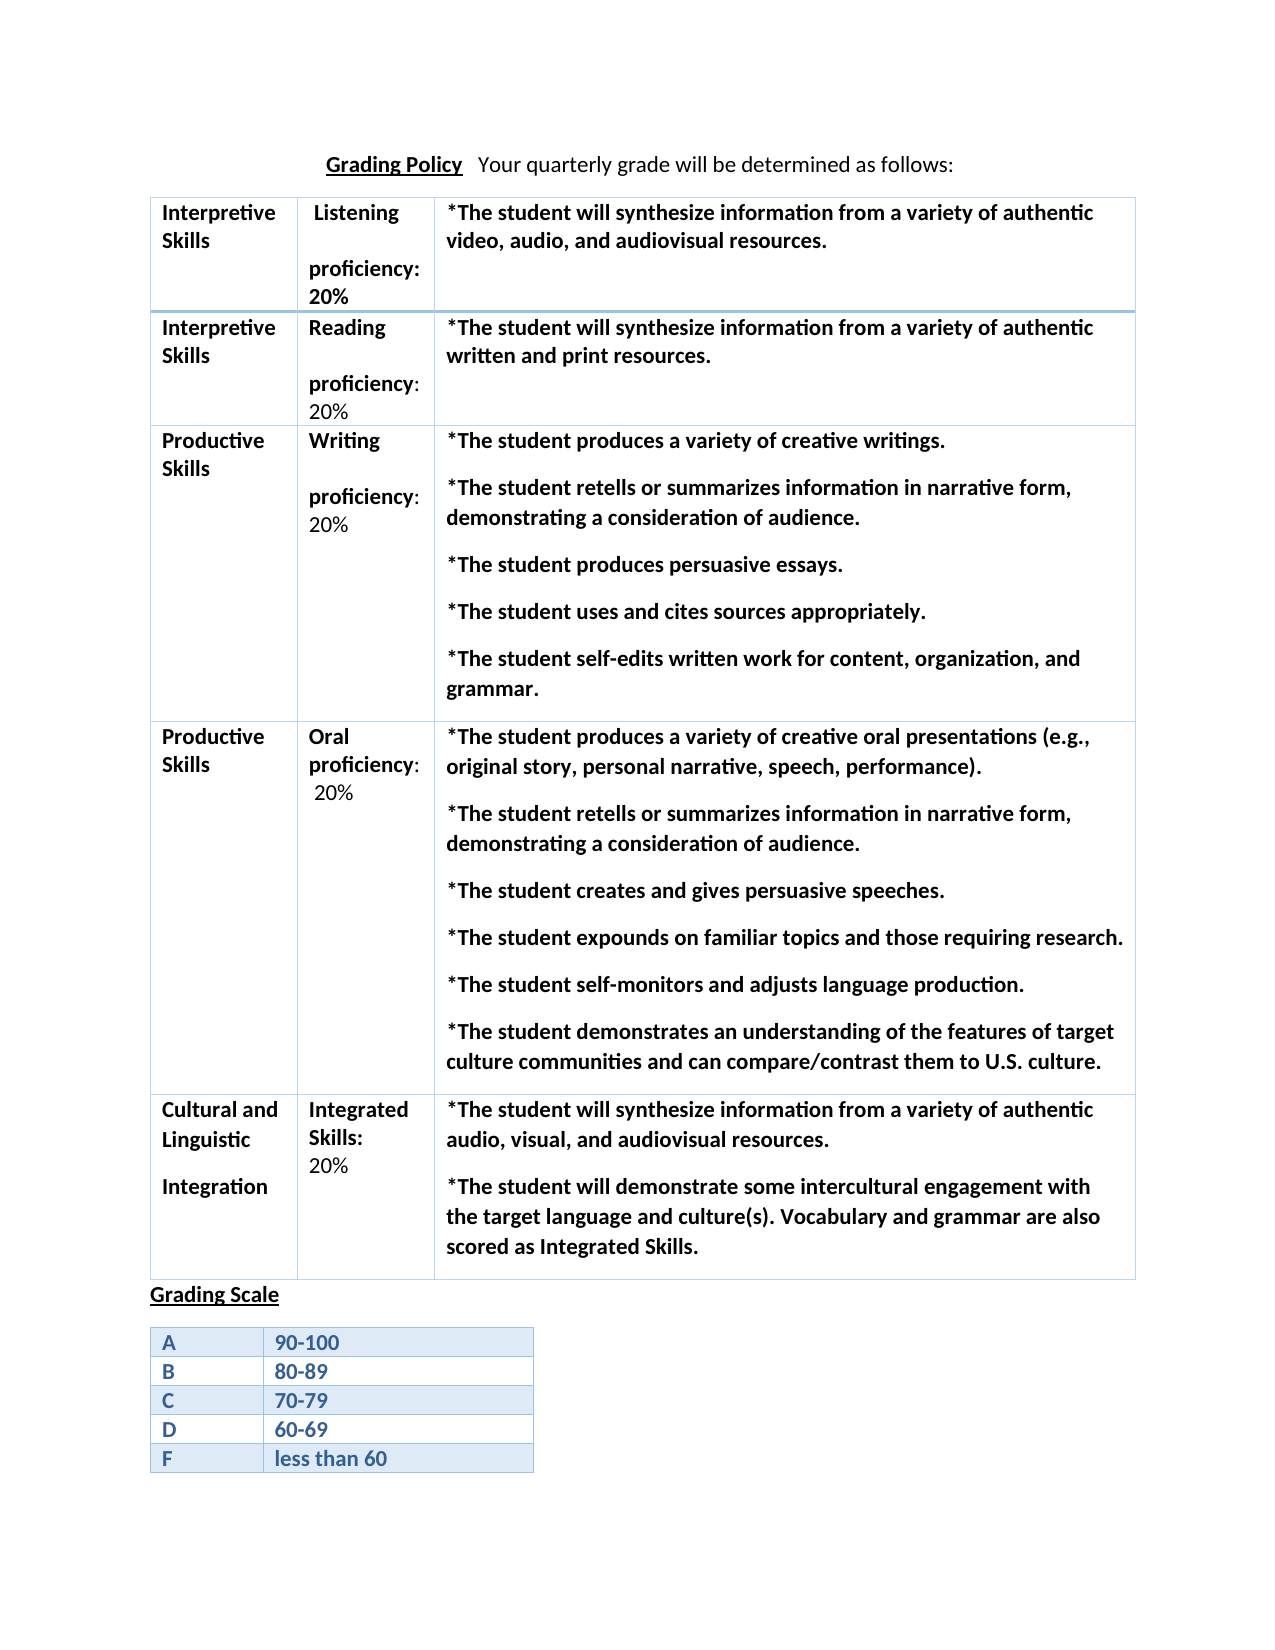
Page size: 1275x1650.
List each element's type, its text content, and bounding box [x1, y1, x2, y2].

table_cell D [151, 1415, 263, 1443]
table_header Listening proficiency: 20% [298, 198, 434, 310]
table_header 90-100 [264, 1328, 533, 1356]
table_header Interpretive Skills [151, 198, 297, 310]
table_cell less than 60 [264, 1444, 533, 1472]
table_cell Cultural and Linguistic Integration [151, 1095, 297, 1279]
table_cell *The student will synthesize information from a variety of authentic audio, visual, and audiovisual resources. *The student will demonstrate some intercultural engagement with the target language and culture(s). Vocabulary and grammar are also scored as Integrated Skills. [435, 1095, 1135, 1279]
table_cell C [151, 1386, 263, 1414]
table_cell Reading proficiency: 20% [298, 313, 434, 425]
table_cell *The student produces a variety of creative writings. *The student retells or summarizes information in narrative form, demonstrating a consideration of audience. *The student produces persuasive essays. *The student uses and cites sources appropriately. *The student self-edits written work for content, organization, and grammar. [435, 426, 1135, 721]
table_header *The student will synthesize information from a variety of authentic video, audio, and audiovisual resources. [435, 198, 1135, 310]
text Grading Policy Your quarterly grade will be determined as follows: [150, 150, 1125, 178]
text Grading Scale [150, 1280, 1125, 1308]
table_cell Writing proficiency: 20% [298, 426, 434, 721]
table_cell Productive Skills [151, 426, 297, 721]
table_cell Interpretive Skills [151, 313, 297, 425]
table_cell B [151, 1357, 263, 1385]
table_cell 80-89 [264, 1357, 533, 1385]
table_cell *The student produces a variety of creative oral presentations (e.g., original story, personal narrative, speech, performance). *The student retells or summarizes information in narrative form, demonstrating a consideration of audience. *The student creates and gives persuasive speeches. *The student expounds on familiar topics and those requiring research. *The student self-monitors and adjusts language production. *The student demonstrates an understanding of the features of target culture communities and can compare/contrast them to U.S. culture. [435, 722, 1135, 1094]
table_cell F [151, 1444, 263, 1472]
table_cell 60-69 [264, 1415, 533, 1443]
table_cell Integrated Skills: 20% [298, 1095, 434, 1279]
table_header A [151, 1328, 263, 1356]
table_cell *The student will synthesize information from a variety of authentic written and print resources. [435, 313, 1135, 425]
table_cell Productive Skills [151, 722, 297, 1094]
table_cell Oral proficiency: 20% [298, 722, 434, 1094]
table_cell 70-79 [264, 1386, 533, 1414]
